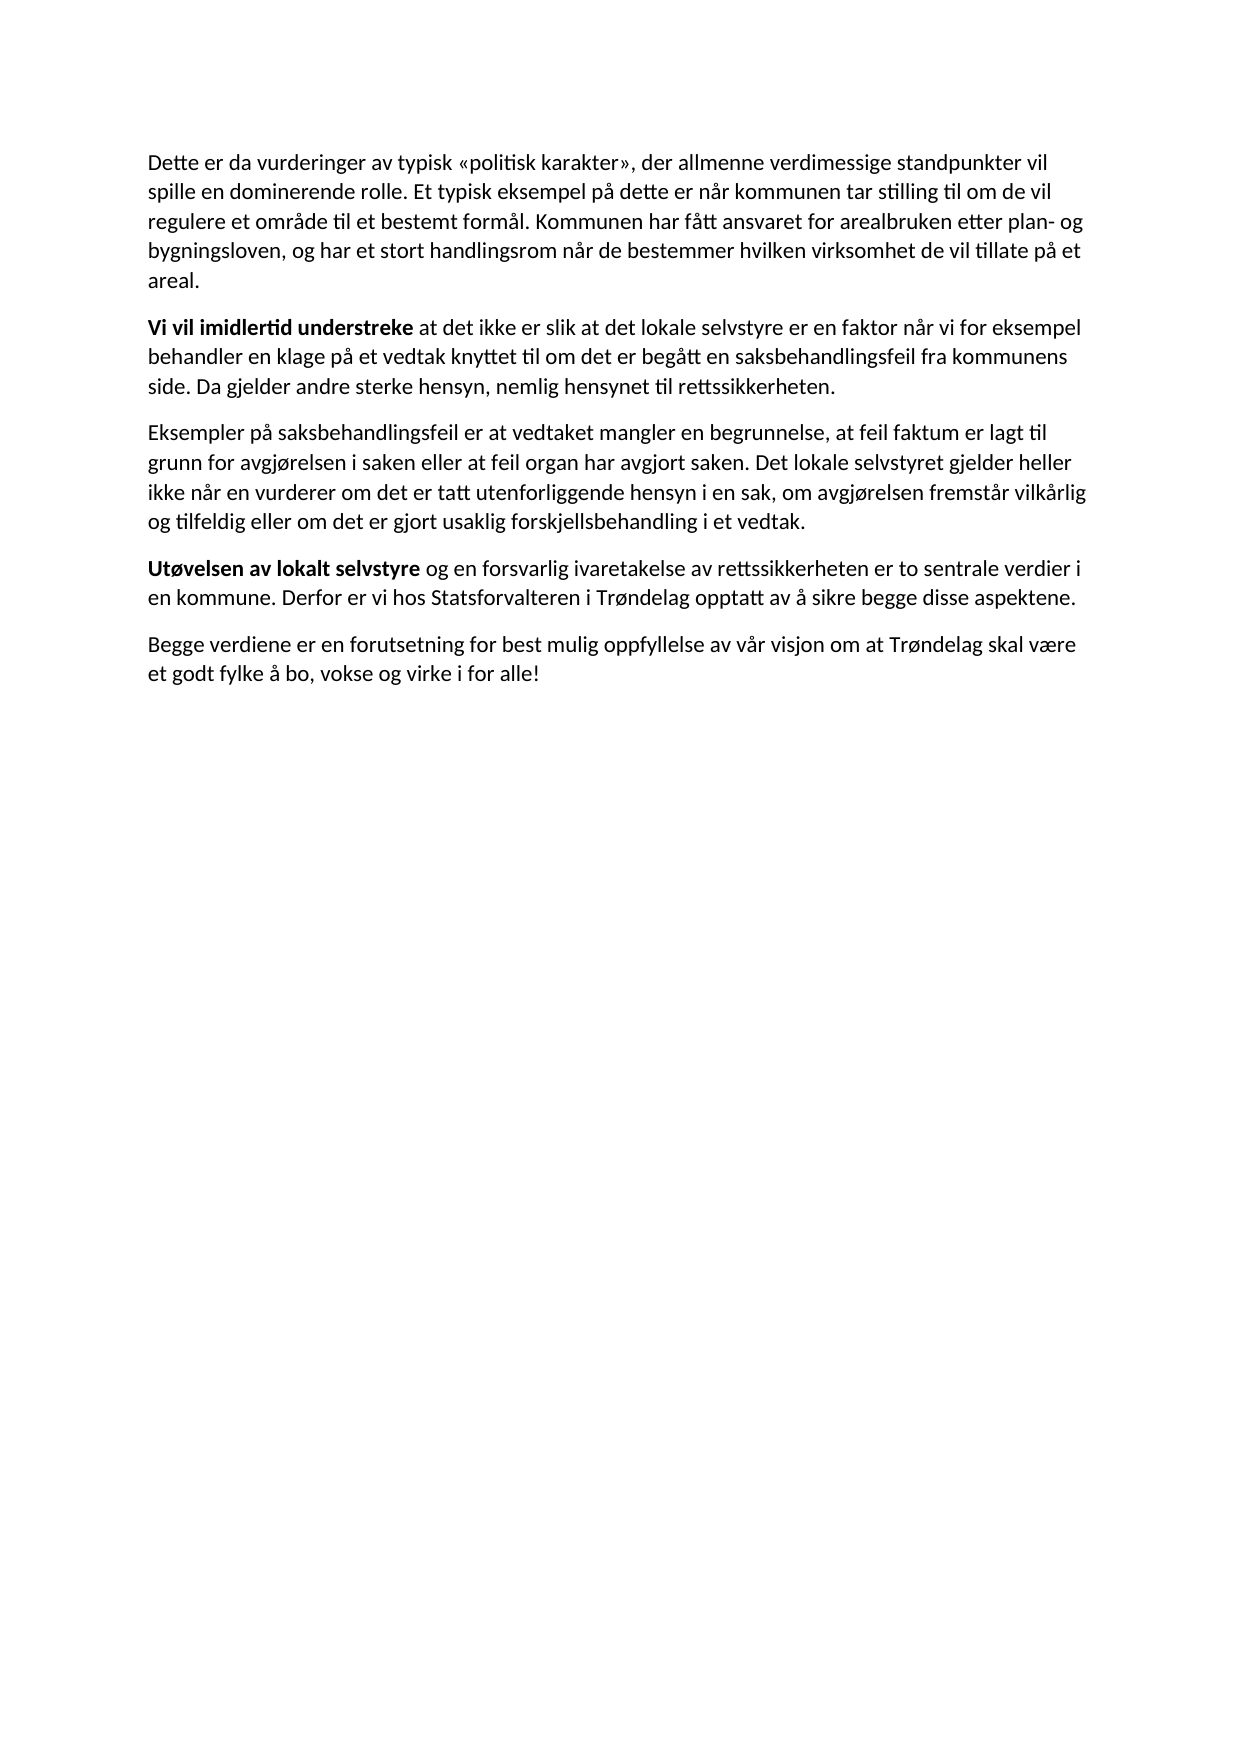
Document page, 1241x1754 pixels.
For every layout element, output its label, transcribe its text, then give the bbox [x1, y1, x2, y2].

text Begge verdiene er en forutsetning for best mulig oppfyllelse av vår visjon om at Trøndelag skal være et godt fylke å bo, vokse og virke i for alle! [148, 630, 1093, 688]
text Vi vil imidlertid understreke at det ikke er slik at det lokale selvstyre er en faktor når vi for eksempel behandler en klage på et vedtak knyttet til om det er begått en saksbehandlingsfeil fra kommunens side. Da gjelder andre sterke hensyn, nemlig hensynet til rettssikkerheten. [148, 313, 1093, 400]
text Eksempler på saksbehandlingsfeil er at vedtaket mangler en begrunnelse, at feil faktum er lagt til grunn for avgjørelsen i saken eller at feil organ har avgjort saken. Det lokale selvstyret gjelder heller ikke når en vurderer om det er tatt utenforliggende hensyn i en sak, om avgjørelsen fremstår vilkårlig og tilfeldig eller om det er gjort usaklig forskjellsbehandling i et vedtak. [148, 418, 1093, 536]
text Dette er da vurderinger av typisk «politisk karakter», der allmenne verdimessige standpunkter vil spille en dominerende rolle. Et typisk eksempel på dette er når kommunen tar stilling til om de vil regulere et område til et bestemt formål. Kommunen har fått ansvaret for arealbruken etter plan- og bygningsloven, og har et stort handlingsrom når de bestemmer hvilken virksomhet de vil tillate på et areal. [148, 148, 1093, 294]
text Utøvelsen av lokalt selvstyre og en forsvarlig ivaretakelse av rettssikkerheten er to sentrale verdier i en kommune. Derfor er vi hos Statsforvalteren i Trøndelag opptatt av å sikre begge disse aspektene. [148, 554, 1093, 612]
